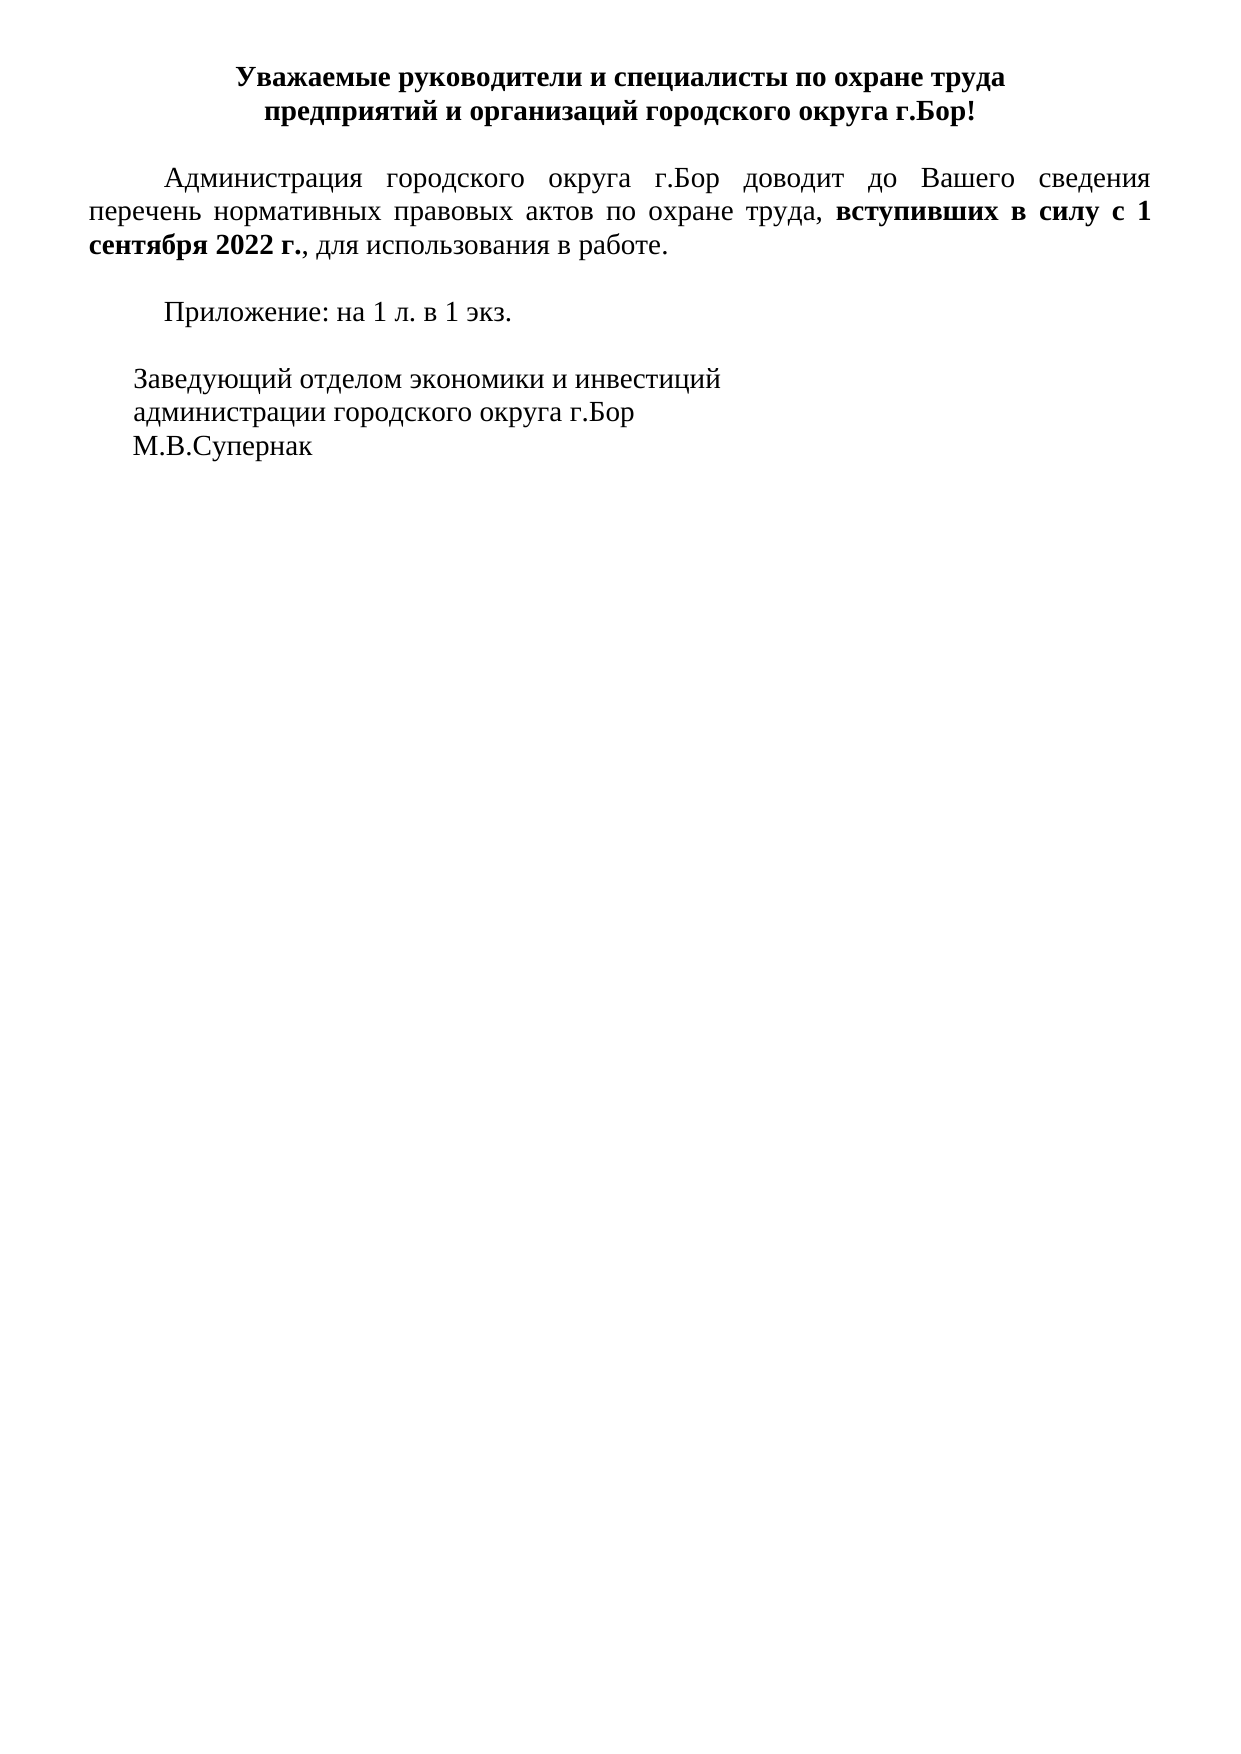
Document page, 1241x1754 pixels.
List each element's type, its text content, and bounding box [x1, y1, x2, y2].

text Приложение: на 1 л. в 1 экз. [89, 294, 1152, 327]
text Заведующий отделом экономики и инвестиций [89, 361, 1152, 394]
text предприятий и организаций городского округа г.Бор! [89, 93, 1152, 126]
text Администрация городского округа г.Бор доводит до Вашего сведения перечень нормативных правовых актов по охране труда, вступивших в силу с 1 сентября 2022 г., для использования в работе. [89, 160, 1152, 260]
text Уважаемые руководители и специалисты по охране труда [89, 59, 1152, 93]
text администрации городского округа г.Бор [89, 394, 1152, 428]
text М.В.Супернак [89, 428, 1152, 462]
